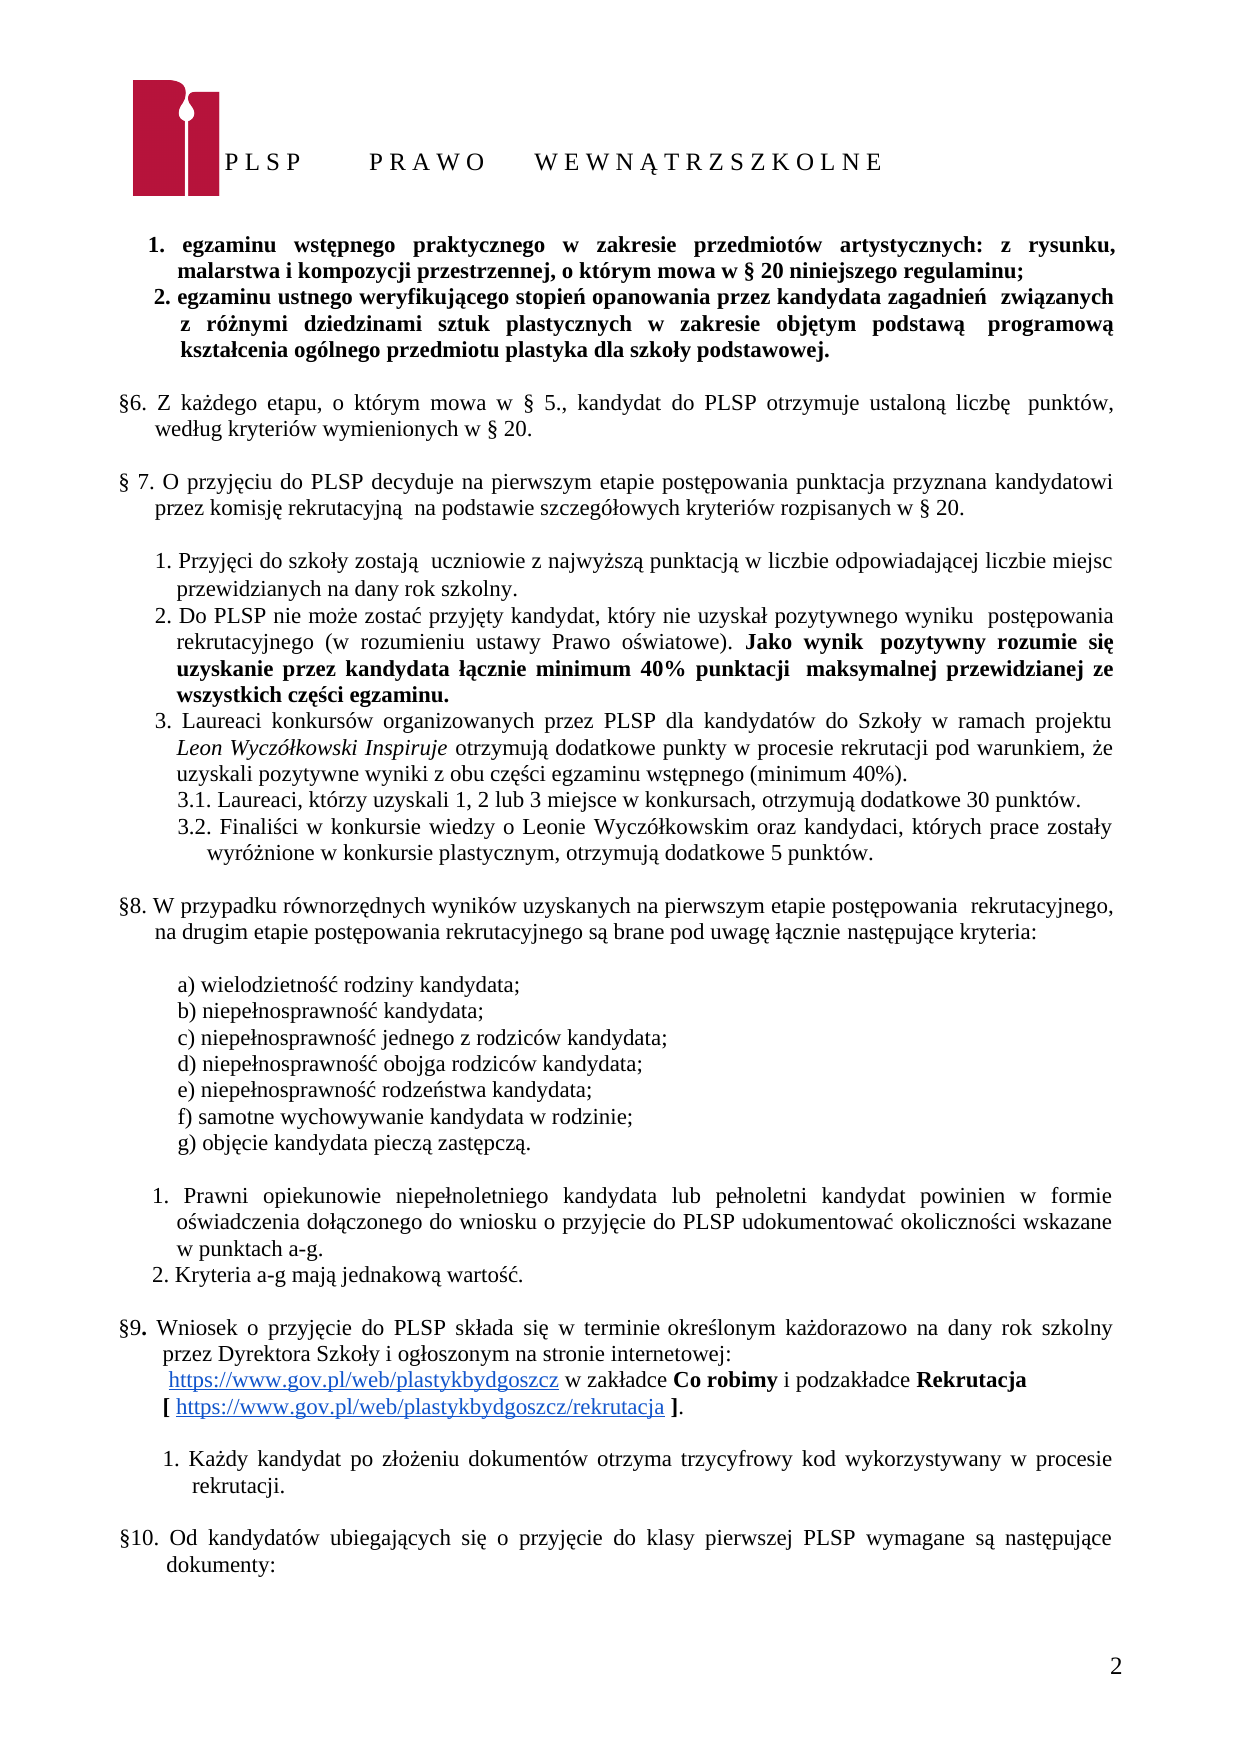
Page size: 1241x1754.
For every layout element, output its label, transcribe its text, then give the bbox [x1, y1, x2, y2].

text g) objęcie kandydata pieczą zastępczą. [177, 1129, 1114, 1156]
text § 7. O przyjęciu do PLSP decyduje na pierwszym etapie postępowania punktacja przyznana kandydatowi przez komisję rekrutacyjną na podstawie szczegółowych kryteriów rozpisanych w § 20. [118, 468, 1114, 521]
text §6. Z każdego etapu, o którym mowa w § 5., kandydat do PLSP otrzymuje ustaloną liczbę punktów, według kryteriów wymienionych w § 20. [118, 389, 1114, 442]
text 2. egzaminu ustnego weryfikującego stopień opanowania przez kandydata zagadnień związanych z różnymi dziedzinami sztuk plastycznych w zakresie objętym podstawą programową kształcenia ogólnego przedmiotu plastyka dla szkoły podstawowej. [153, 283, 1114, 362]
text 2. Do PLSP nie może zostać przyjęty kandydat, który nie uzyskał pozytywnego wyniku postępowania rekrutacyjnego (w rozumieniu ustawy Prawo oświatowe). Jako wynik pozytywny rozumie się uzyskanie przez kandydata łącznie minimum 40% punktacji maksymalnej przewidzianej ze wszystkich części egzaminu. [154, 602, 1114, 707]
text 1. Każdy kandydat po złożeniu dokumentów otrzyma trzycyfrowy kod wykorzystywany w procesie rekrutacji. [162, 1445, 1114, 1498]
text 1. Prawni opiekunowie niepełnoletniego kandydata lub pełnoletni kandydat powinien w formie oświadczenia dołączonego do wniosku o przyjęcie do PLSP udokumentować okoliczności wskazane w punktach a-g. [152, 1182, 1114, 1261]
text https://www.gov.pl/web/plastykbydgoszcz w zakładce Co robimy i podzakładce Rekrutacja [162, 1366, 1114, 1393]
text f) samotne wychowywanie kandydata w rodzinie; [177, 1103, 1114, 1129]
text 3. Laureaci konkursów organizowanych przez PLSP dla kandydatów do Szkoły w ramach projektu Leon Wyczółkowski Inspiruje otrzymują dodatkowe punkty w procesie rekrutacji pod warunkiem, że uzyskali pozytywne wyniki z obu części egzaminu wstępnego (minimum 40%). [154, 707, 1114, 787]
text §10. Od kandydatów ubiegających się o przyjęcie do klasy pierwszej PLSP wymagane są następujące dokumenty: [119, 1524, 1114, 1577]
text [ https://www.gov.pl/web/plastykbydgoszcz/rekrutacja ]. [162, 1393, 1114, 1419]
text d) niepełnosprawność obojga rodziców kandydata; [177, 1050, 1114, 1076]
text §9. Wniosek o przyjęcie do PLSP składa się w terminie określonym każdorazowo na dany rok szkolny przez Dyrektora Szkoły i ogłoszonym na stronie internetowej: [118, 1314, 1114, 1366]
text §8. W przypadku równorzędnych wyników uzyskanych na pierwszym etapie postępowania rekrutacyjnego, na drugim etapie postępowania rekrutacyjnego są brane pod uwagę łącznie następujące kryteria: [118, 892, 1114, 945]
text b) niepełnosprawność kandydata; [177, 997, 1114, 1024]
picture [118, 80, 234, 196]
text 1. Przyjęci do szkoły zostają uczniowie z najwyższą punktacją w liczbie odpowiadającej liczbie miejsc przewidzianych na dany rok szkolny. [154, 547, 1114, 602]
text e) niepełnosprawność rodzeństwa kandydata; [177, 1076, 1114, 1103]
text 2. Kryteria a-g mają jednakową wartość. [152, 1261, 1114, 1287]
text c) niepełnosprawność jednego z rodziców kandydata; [177, 1024, 1114, 1050]
text 3.2. Finaliści w konkursie wiedzy o Leonie Wyczółkowskim oraz kandydaci, których prace zostały wyróżnione w konkursie plastycznym, otrzymują dodatkowe 5 punktów. [177, 813, 1114, 866]
text a) wielodzietność rodziny kandydata; [177, 971, 1114, 997]
text 1. egzaminu wstępnego praktycznego w zakresie przedmiotów artystycznych: z rysunku, malarstwa i kompozycji przestrzennej, o którym mowa w § 20 niniejszego regulaminu; [148, 231, 1122, 283]
text 3.1. Laureaci, którzy uzyskali 1, 2 lub 3 miejsce w konkursach, otrzymują dodatkowe 30 punktów. [176, 787, 1114, 813]
